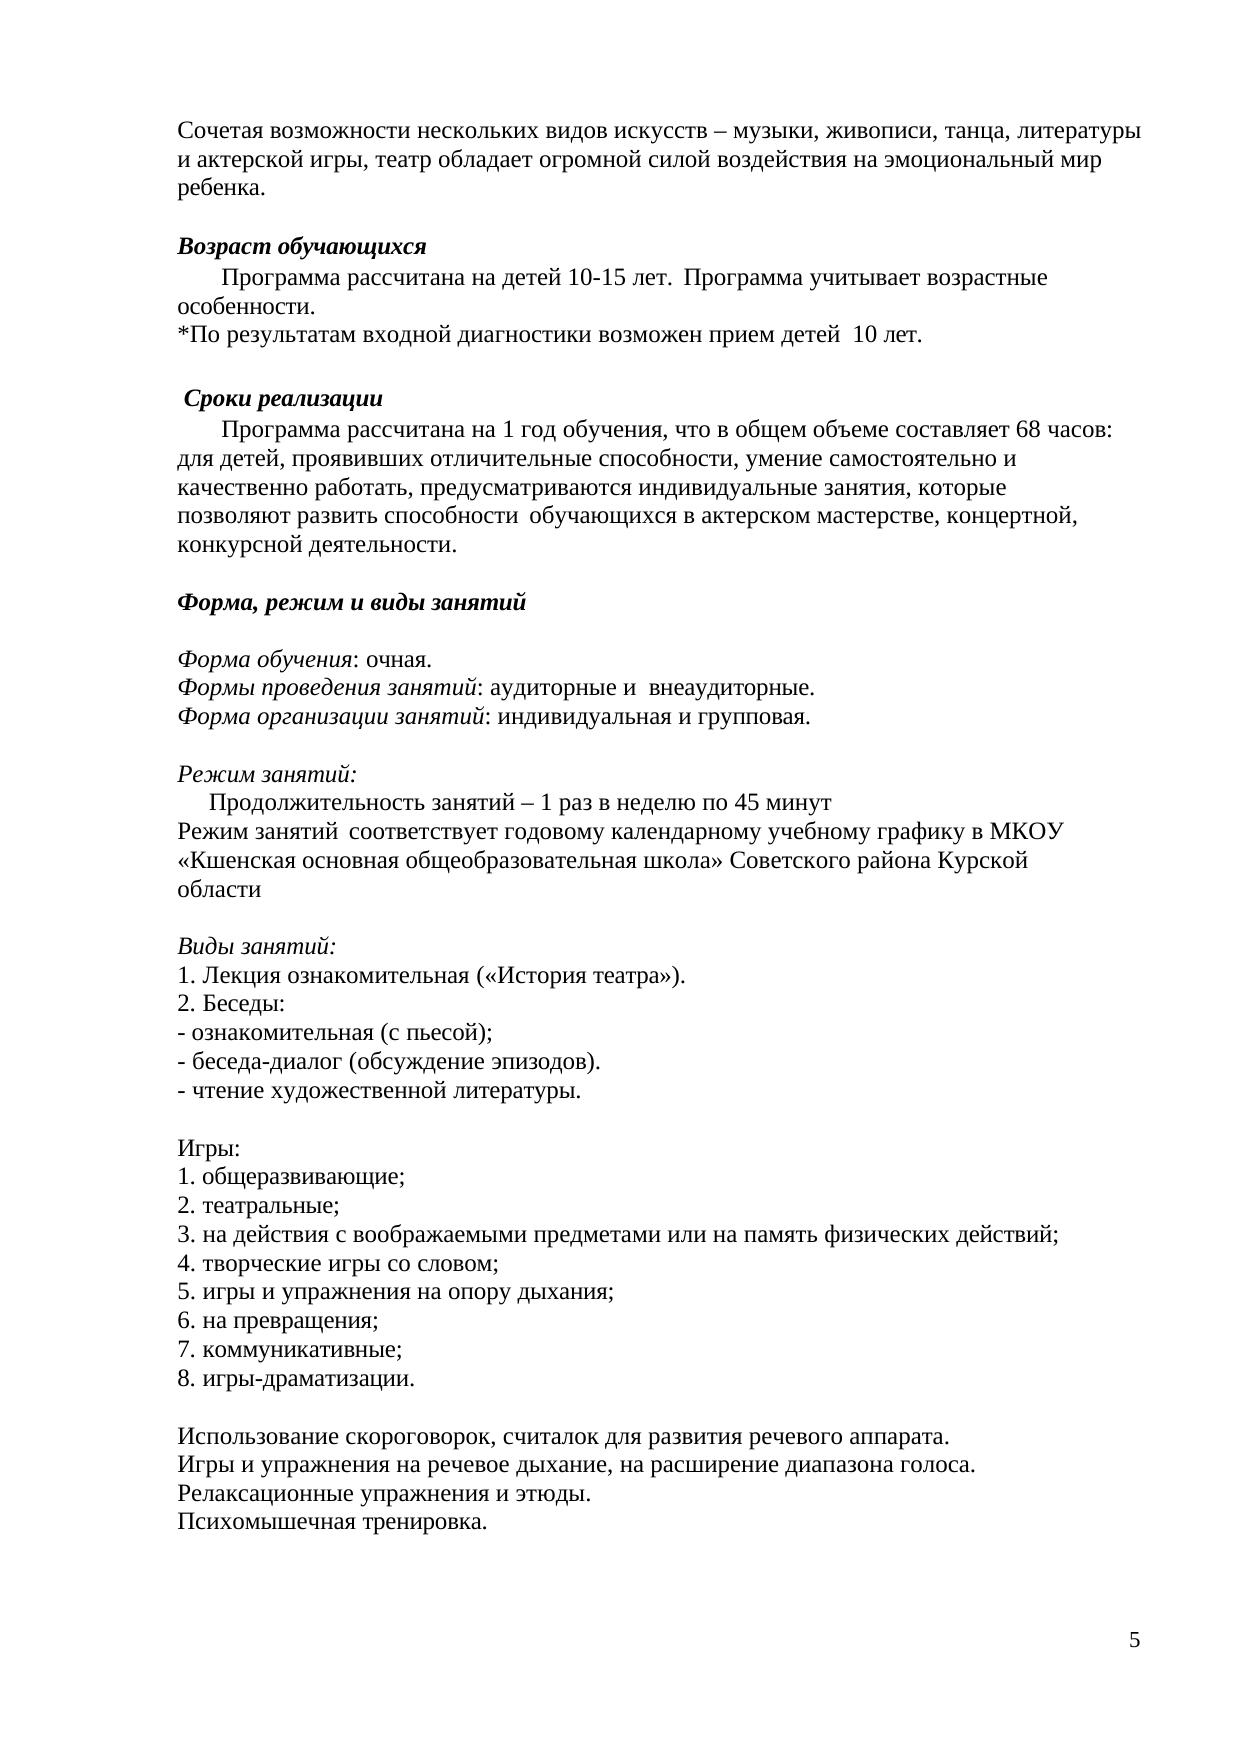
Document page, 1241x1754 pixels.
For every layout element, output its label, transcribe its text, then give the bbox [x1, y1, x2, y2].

subtitle Возраст обучающихся [177, 231, 1205, 259]
list чтение художественной литературы. [177, 1076, 1205, 1104]
subtitle Сроки реализации [183, 383, 1205, 412]
list игры и упражнения на опору дыхания; [177, 1277, 1205, 1305]
text Форма организации занятий: индивидуальная и групповая. [177, 702, 1205, 730]
text Формы проведения занятий: аудиторные и внеаудиторные. [177, 673, 1205, 702]
list ознакомительная (с пьесой); [177, 1018, 1205, 1046]
list общеразвивающие; [177, 1162, 1205, 1190]
text Сочетая возможности нескольких видов искусств – музыки, живописи, танца, литературы и актерской игры, театр обладает огромной силой воздействия на эмоциональный мир [177, 115, 1144, 173]
text Режим занятий соответствует годовому календарному учебному графику в МКОУ «Кшенская основная общеобразовательная школа» Советского района Курской области [177, 816, 1101, 903]
list творческие игры со словом; [177, 1248, 1205, 1277]
list театральные; [177, 1191, 1205, 1219]
text Программа рассчитана на детей 10-15 лет. Программа учитывает возрастные особенности. [177, 262, 1073, 320]
text Использование скороговорок, считалок для развития речевого аппарата. Игры и упражнения на речевое дыхание, на расширение диапазона голоса. Релаксационные упражнения и этюды. [177, 1421, 983, 1507]
list беседа-диалог (обсуждение эпизодов). [177, 1046, 1205, 1075]
list Лекция ознакомительная («История театра»). [177, 960, 1205, 989]
text ребенка. [177, 173, 1205, 201]
list Беседы: [177, 989, 1205, 1018]
text Игры: [177, 1133, 1205, 1162]
list на действия с воображаемыми предметами или на память физических действий; [177, 1219, 1205, 1248]
text *По результатам входной диагностики возможен прием детей 10 лет. [177, 320, 1205, 348]
subtitle Форма, режим и виды занятий [177, 587, 1205, 616]
text Режим занятий: [177, 759, 1205, 788]
list коммуникативные; [177, 1334, 1205, 1363]
text Продолжительность занятий – 1 раз в неделю по 45 минут [177, 788, 1073, 816]
list на превращения; [177, 1306, 1205, 1334]
list игры-драматизации. [177, 1363, 1205, 1392]
text Форма обучения: очная. [177, 644, 1205, 673]
text Психомышечная тренировка. [177, 1507, 1205, 1536]
text Виды занятий: [177, 931, 1205, 960]
text Программа рассчитана на 1 год обучения, что в общем объеме составляет 68 часов: для детей, проявивших отличительные способности, умение самостоятельно и качественно работать, предусматриваются индивидуальные занятия, которые позволяют развить способности обучающихся в актерском мастерстве, концертной, конкурсной деятельности. [177, 414, 1118, 558]
